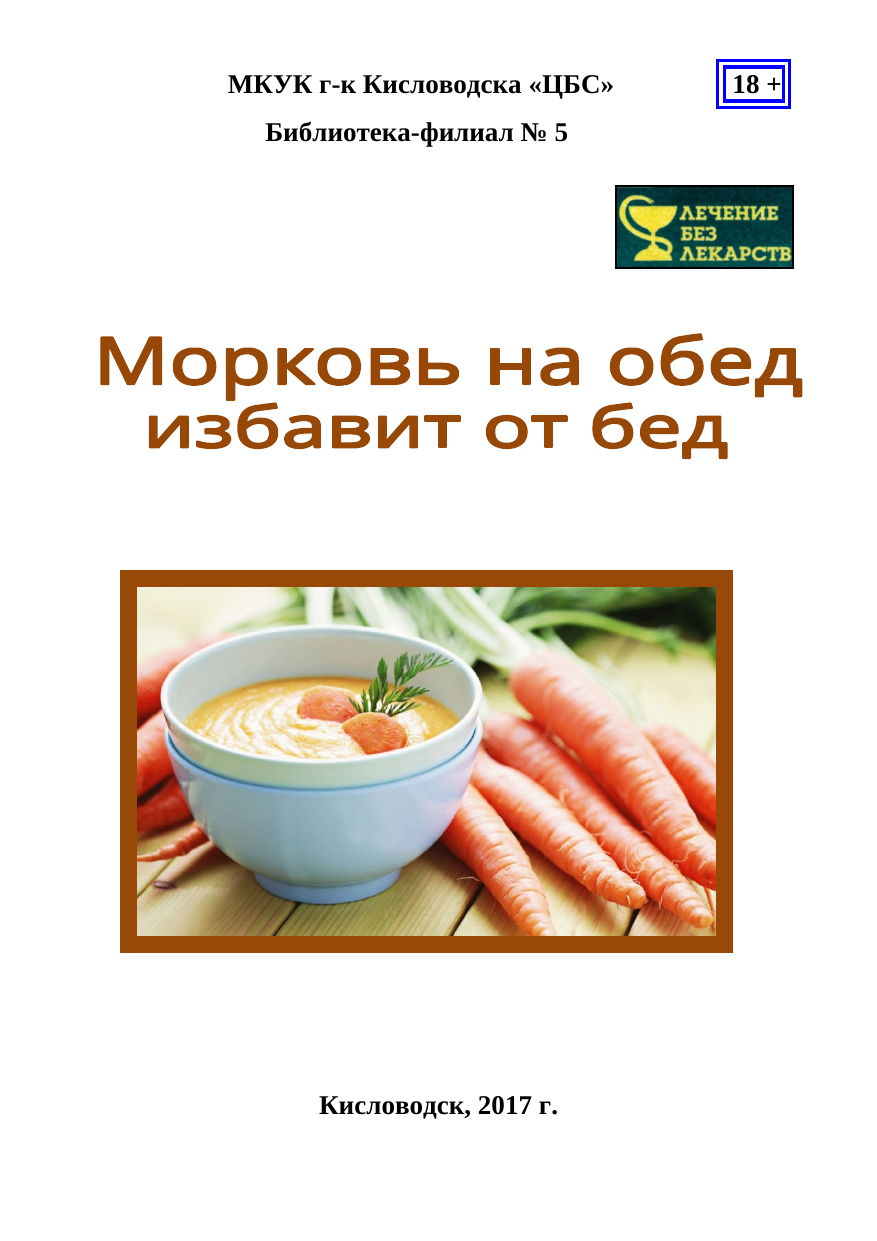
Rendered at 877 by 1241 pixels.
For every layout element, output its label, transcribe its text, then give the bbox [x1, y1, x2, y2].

text МКУК г-к Кисловодска «ЦБС» 18 + [83, 59, 716, 109]
text Кисловодск, 2017 г. [83, 1089, 794, 1120]
picture [137, 587, 716, 936]
picture [617, 187, 792, 267]
text Библиотека-филиал № 5 [83, 116, 794, 147]
text МКУК г-к Кисловодска «ЦБС» 18 + [719, 62, 788, 106]
